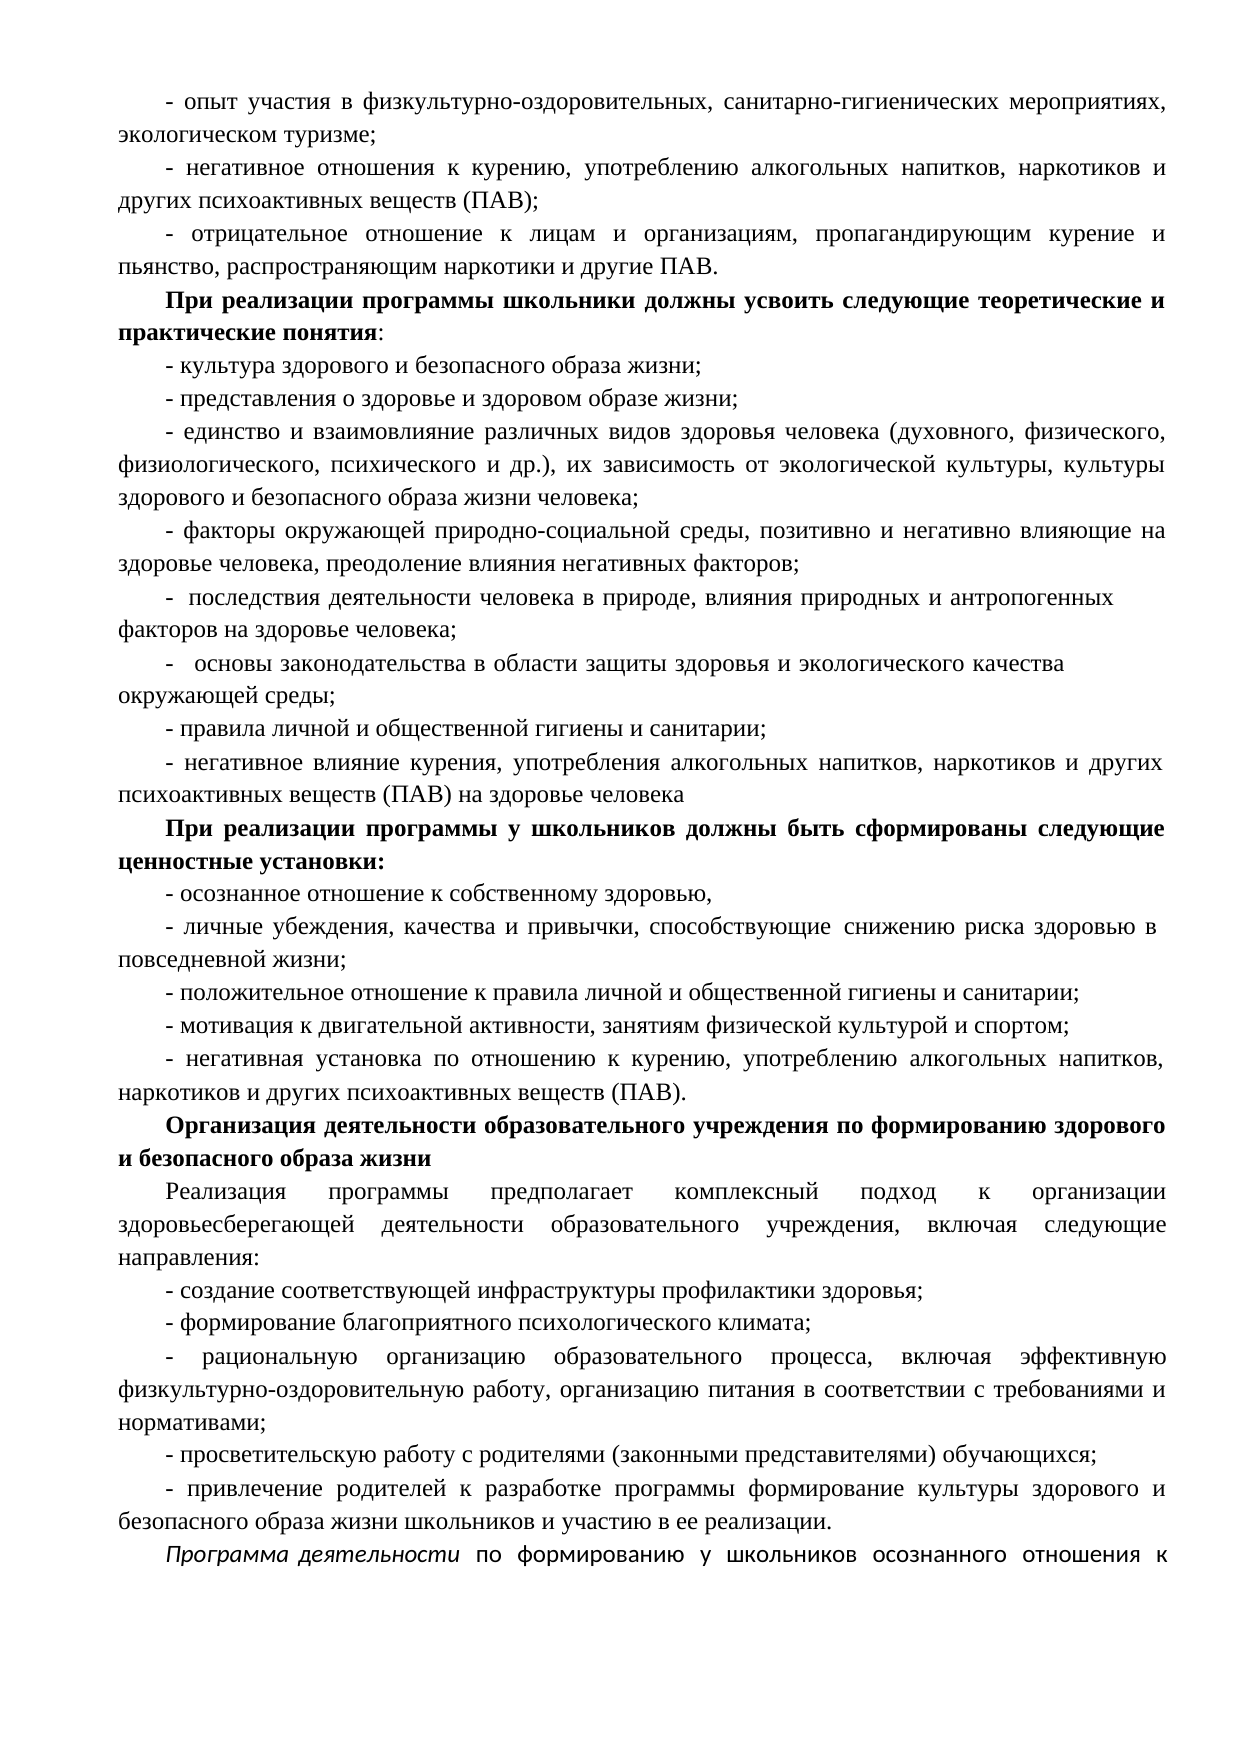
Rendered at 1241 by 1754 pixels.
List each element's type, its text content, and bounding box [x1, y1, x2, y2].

list создание соответствующей инфраструктуры профилактики здоровья; [165, 1275, 1209, 1304]
list негативное отношения к курению, употреблению алкогольных напитков, наркотиков и других психоактивных веществ (ПАВ); [118, 152, 1166, 214]
list осознанное отношение к собственному здоровью, [165, 879, 1209, 907]
list опыт участия в физкультурно-оздоровительных, санитарно-гигиенических мероприятиях, экологическом туризме; [118, 86, 1167, 148]
list единство и взаимовлияние различных видов здоровья человека (духовного, физического, физиологического, психического и др.), их зависимость от экологической культуры, культуры здорового и безопасного образа жизни человека; [118, 416, 1166, 511]
list рациональную организацию образовательного процесса, включая эффективную физкультурно-оздоровительную работу, организацию питания в соответствии с требованиями и нормативами; [118, 1341, 1167, 1436]
list формирование благоприятного психологического климата; [165, 1307, 1209, 1336]
list основы законодательства в области защиты здоровья и экологического качества окружающей среды; [118, 648, 1166, 709]
list мотивация к двигательной активности, занятиям физической культурой и спортом; [165, 1010, 1209, 1039]
list представления о здоровье и здоровом образе жизни; [165, 383, 1209, 412]
subtitle При реализации программы у школьников должны быть сформированы следующие ценностные установки: [118, 813, 1209, 874]
list положительное отношение к правила личной и общественной гигиены и санитарии; [165, 977, 1209, 1006]
list отрицательное отношение к лицам и организациям, пропагандирующим курение и пьянство, распространяющим наркотики и другие ПАВ. [118, 218, 1166, 280]
list просветительскую работу с родителями (законными представителями) обучающихся; [165, 1440, 1209, 1468]
list негативная установка по отношению к курению, употреблению алкогольных напитков, наркотиков и других психоактивных веществ (ПАВ). [118, 1043, 1166, 1105]
list культура здорового и безопасного образа жизни; [165, 350, 1209, 379]
list последствия деятельности человека в природе, влияния природных и антропогенных факторов на здоровье человека; [118, 582, 1166, 643]
list правила личной и общественной гигиены и санитарии; [165, 714, 1209, 742]
text Программа деятельности по формированию у школьников осознанного отношения к [165, 1539, 1209, 1568]
list привлечение родителей к разработке программы формирование культуры здорового и безопасного образа жизни школьников и участию в ее реализации. [118, 1473, 1166, 1535]
text Реализация программы предполагает комплексный подход к организации здоровьесберегающей деятельности образовательного учреждения, включая следующие направления: [118, 1176, 1166, 1271]
list личные убеждения, качества и привычки, способствующие снижению риска здоровью в повседневной жизни; [118, 911, 1166, 973]
subtitle При реализации программы школьники должны усвоить следующие теоретические и практические понятия: [118, 285, 1166, 346]
list факторы окружающей природно-социальной среды, позитивно и негативно влияющие на здоровье человека, преодоление влияния негативных факторов; [118, 516, 1166, 577]
list негативное влияние курения, употребления алкогольных напитков, наркотиков и других психоактивных веществ (ПАВ) на здоровье человека [118, 747, 1166, 808]
subtitle Организация деятельности образовательного учреждения по формированию здорового и безопасного образа жизни [118, 1110, 1167, 1172]
